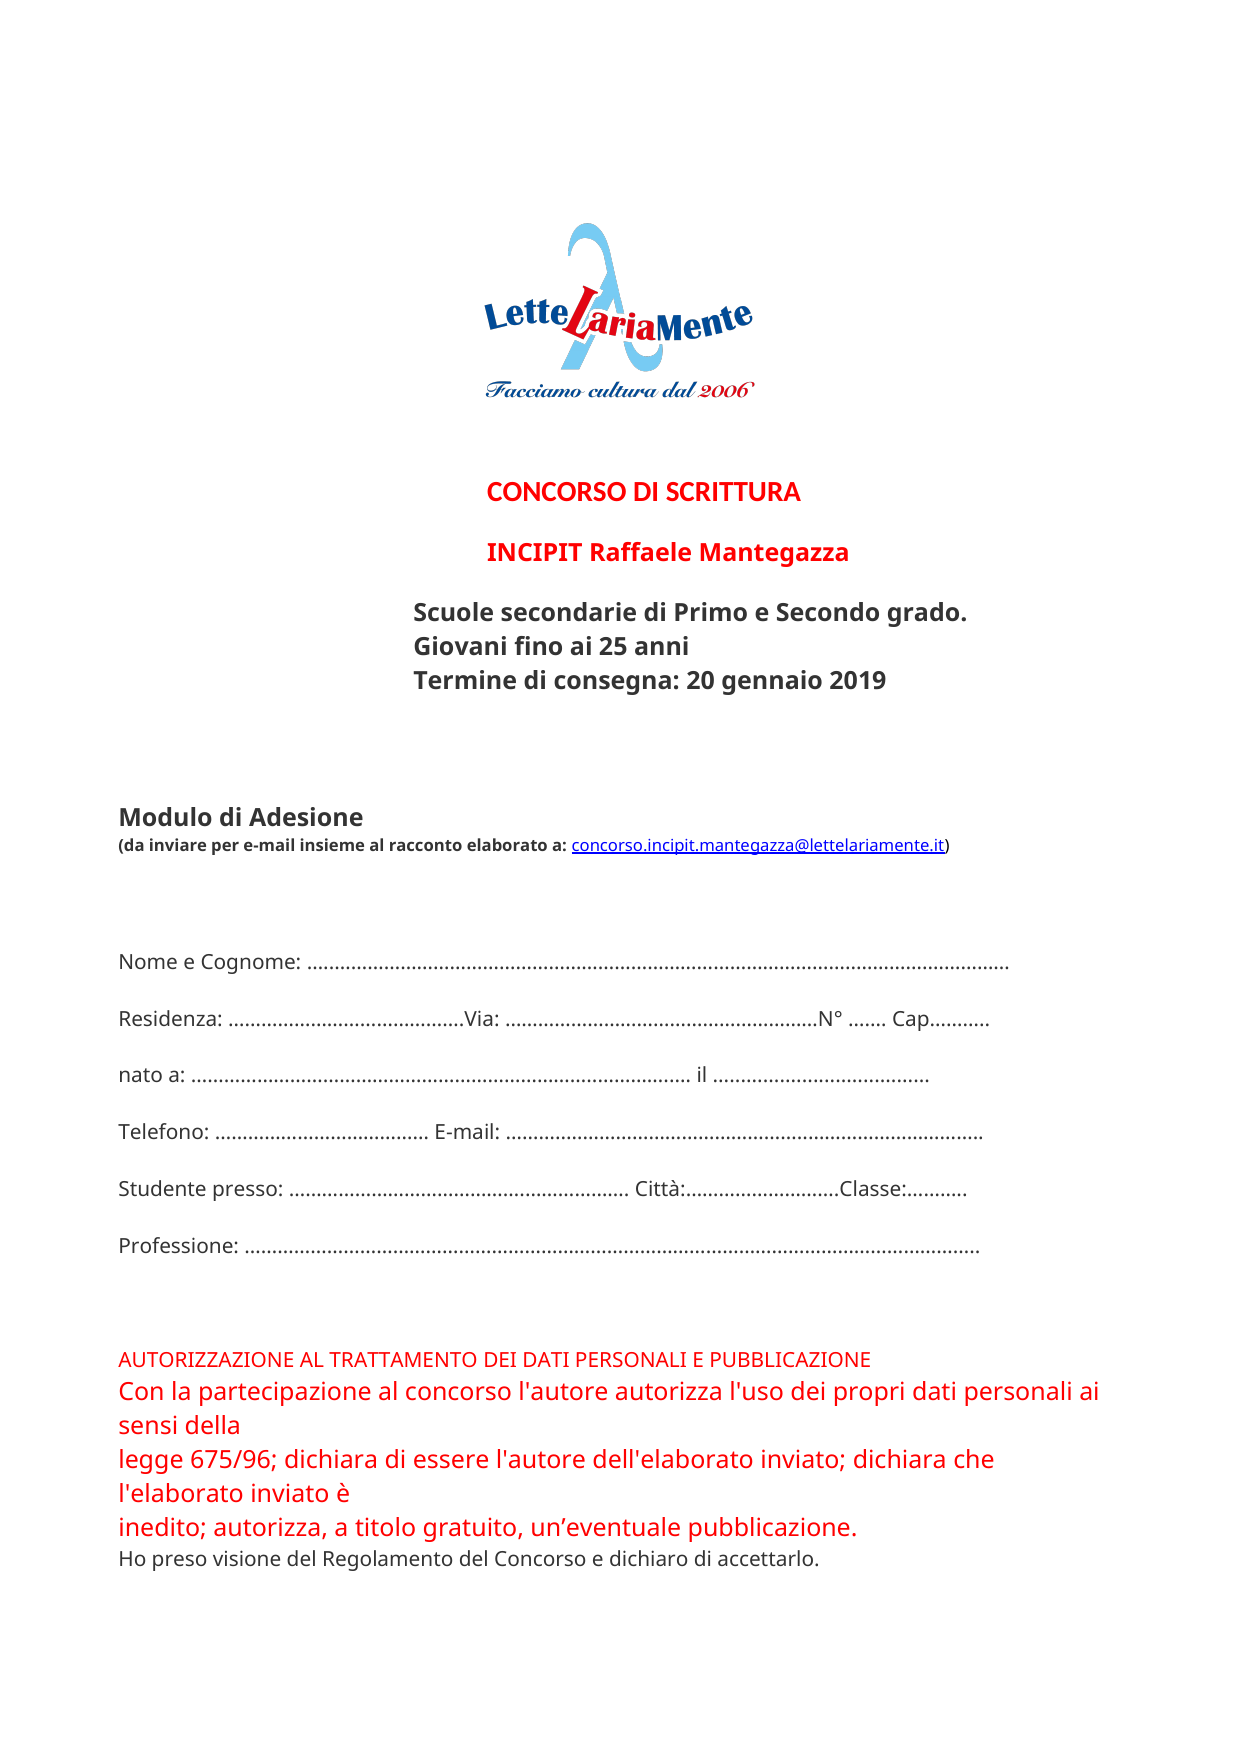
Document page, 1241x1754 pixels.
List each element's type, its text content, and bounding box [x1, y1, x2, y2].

text Professione: …………………………………………………………………………………………………………………….. [118, 1231, 1122, 1259]
text nato a: ………………………………………………………………..…………..… il ....................................... [118, 1061, 1122, 1089]
text Telefono: ………………………………… E-mail: ………..……………………………………..………………………….. [118, 1117, 1122, 1146]
text AUTORIZZAZIONE AL TRATTAMENTO DEI DATI PERSONALI E PUBBLICAZIONE [118, 1345, 1122, 1373]
text CONCORSO DI SCRITTURA [413, 473, 1122, 509]
text Modulo di Adesione [118, 799, 1122, 833]
text Termine di consegna: 20 gennaio 2019 [339, 663, 1122, 697]
text Ho preso visione del Regolamento del Concorso e dichiaro di accettarlo. [118, 1544, 1122, 1572]
picture [472, 215, 768, 405]
text Con la partecipazione al concorso l'autore autorizza l'uso dei propri dati personali ai sensi della [118, 1373, 1122, 1441]
text INCIPIT Raffaele Mantegazza [413, 535, 1122, 569]
text (da inviare per e-mail insieme al racconto elaborato a: concorso.incipit.mantegazza@lettelariamente.it) [118, 833, 1122, 856]
text Giovani fino ai 25 anni [339, 629, 1122, 663]
text Residenza: …………………………………….Via: …………………………………………………N° ….… Cap……….. [118, 1004, 1122, 1032]
text Scuole secondarie di Primo e Secondo grado. [339, 595, 1122, 629]
text legge 675/96; dichiara di essere l'autore dell'elaborato inviato; dichiara che l'elaborato inviato è [118, 1441, 1122, 1509]
text Studente presso: …………………………………….………………. Città:……………………….Classe:……….. [118, 1174, 1122, 1203]
text Nome e Cognome: …..…………………………………………………………………………………..………….…………… [118, 947, 1122, 975]
text inedito; autorizza, a titolo gratuito, un’eventuale pubblicazione. [118, 1509, 1122, 1544]
